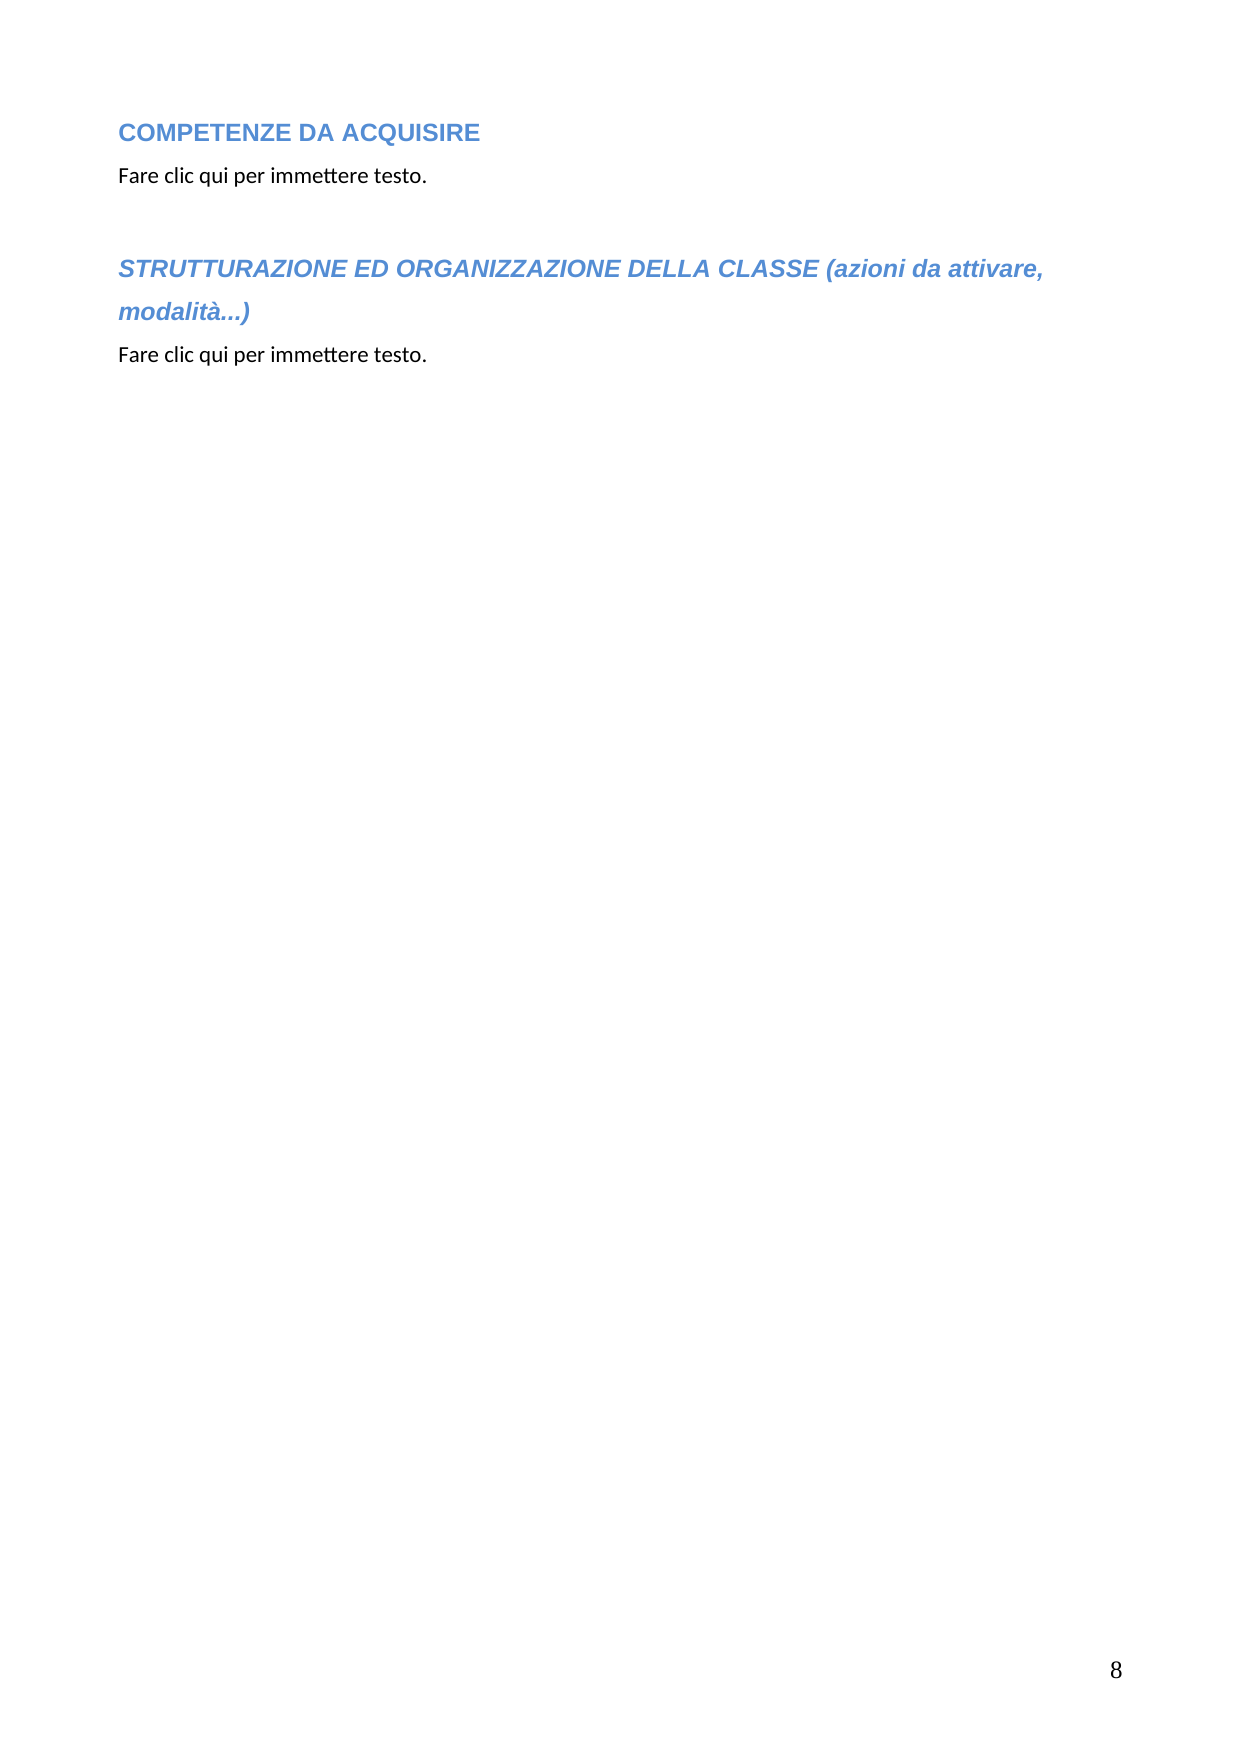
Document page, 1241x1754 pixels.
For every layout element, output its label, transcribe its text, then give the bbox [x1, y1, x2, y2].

text STRUTTURAZIONE ED ORGANIZZAZIONE DELLA CLASSE (azioni da attivare, modalità...) [118, 253, 1122, 325]
text COMPETENZE DA ACQUISIRE [118, 118, 1122, 147]
